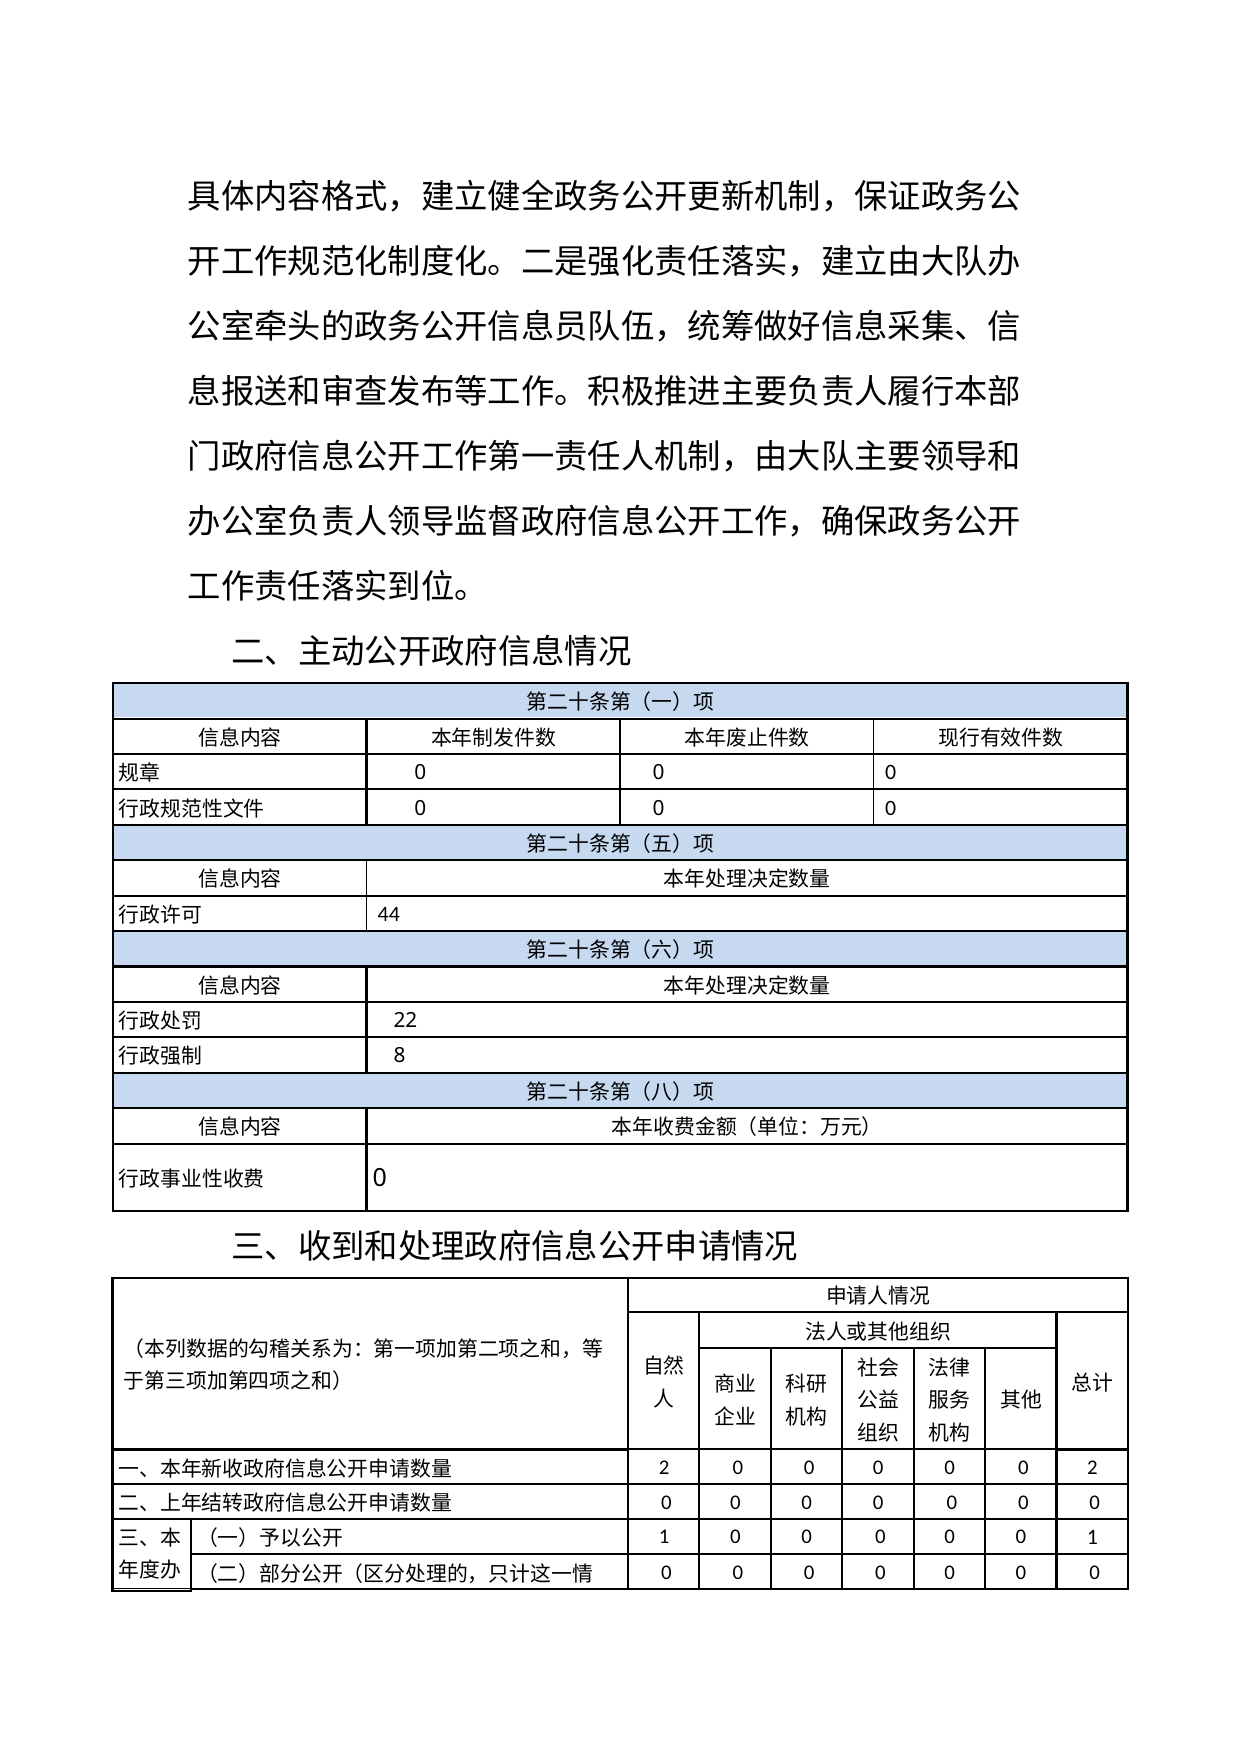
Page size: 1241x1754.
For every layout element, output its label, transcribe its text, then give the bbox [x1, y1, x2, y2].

table_cell 科研 机构 [772, 1349, 841, 1448]
table_cell 1 [1058, 1520, 1127, 1552]
table_cell 信息内容 [114, 1109, 365, 1142]
table_cell 行政规范性文件 [114, 790, 365, 824]
table_cell 0 [629, 1555, 698, 1588]
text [187, 162, 1053, 617]
table_cell 0 [772, 1555, 841, 1588]
table_cell 本年收费金额（单位：万元） [368, 1109, 1126, 1142]
table_cell 行政事业性收费 [114, 1145, 365, 1209]
table_cell 8 [368, 1038, 1126, 1072]
text 三、收到和处理政府信息公开申请情况 [187, 1212, 1053, 1277]
table_cell 现行有效件数 [874, 720, 1126, 753]
table_cell 44 [367, 897, 1126, 930]
table_cell 0 [986, 1555, 1055, 1588]
table_cell 第二十条第（八）项 [114, 1074, 1126, 1107]
table_cell 自然人 [629, 1313, 698, 1448]
table_cell 0 [368, 790, 619, 824]
table_cell 0 [1058, 1555, 1127, 1588]
table_cell 1 [629, 1520, 698, 1552]
table_cell 0 [368, 755, 619, 788]
table_header 申请人情况 [629, 1279, 1127, 1311]
list 二、主动公开政府信息情况 [187, 617, 1053, 682]
table_cell 0 [1058, 1485, 1127, 1518]
table_cell 本年废止件数 [621, 720, 873, 753]
table_cell 0 [915, 1555, 984, 1588]
table_header 第二十条第（一）项 [114, 684, 1126, 717]
table_cell 2 [629, 1450, 698, 1483]
table_cell （一）予以公开 [192, 1520, 627, 1552]
table_cell 22 [368, 1003, 1126, 1036]
table_header （本列数据的勾稽关系为：第一项加第二项之和，等于第三项加第四项之和） [114, 1279, 627, 1448]
table_cell 信息内容 [114, 720, 365, 753]
table_cell 2 [1058, 1451, 1127, 1483]
table_cell 本年处理决定数量 [367, 861, 1126, 894]
table_cell 其他 [986, 1349, 1055, 1448]
table_cell 二、上年结转政府信息公开申请数量 [114, 1485, 627, 1518]
table_cell 0 [843, 1450, 913, 1483]
table_cell 0 [915, 1450, 984, 1483]
table_cell 法人或其他组织 [700, 1313, 1055, 1347]
table_cell 0 [772, 1520, 841, 1552]
table_cell 0 [772, 1450, 841, 1483]
table_cell 0 [621, 755, 873, 788]
table_cell 行政许可 [114, 897, 366, 930]
table_cell 0 [986, 1485, 1055, 1518]
table_cell 0 [843, 1485, 913, 1518]
table_cell 社会公益组织 [843, 1349, 913, 1448]
table_cell 0 [772, 1485, 841, 1518]
table_cell 法律服务机构 [915, 1349, 984, 1448]
table_cell 0 [700, 1450, 770, 1483]
table_cell 0 [700, 1555, 770, 1588]
table_cell 0 [986, 1450, 1055, 1483]
table_cell 规章 [114, 755, 365, 788]
table_cell 行政强制 [114, 1038, 365, 1072]
table_cell 0 [874, 755, 1126, 788]
table_cell 信息内容 [114, 861, 366, 894]
table_cell 0 [843, 1555, 913, 1588]
table_cell 本年制发件数 [368, 720, 619, 753]
table_cell 总计 [1058, 1313, 1127, 1448]
table_cell 0 [915, 1520, 984, 1552]
table_cell 本年处理决定数量 [368, 968, 1126, 1001]
table_cell 第二十条第（六）项 [114, 932, 1126, 965]
table_cell 商业 企业 [700, 1349, 770, 1448]
table_cell 0 [843, 1520, 913, 1552]
table_cell 0 [874, 790, 1126, 824]
table_cell 0 [700, 1520, 770, 1552]
table_cell 第二十条第（五）项 [114, 826, 1126, 859]
table_cell 一、本年新收政府信息公开申请数量 [114, 1451, 627, 1483]
table_cell 0 [700, 1485, 770, 1518]
table_cell 0 [629, 1485, 698, 1518]
table_cell 三、本年度办理结果 [114, 1520, 190, 1588]
table_cell 行政处罚 [114, 1003, 365, 1036]
table_cell 0 [368, 1145, 1126, 1209]
table_cell 0 [621, 790, 873, 824]
table_cell 0 [986, 1520, 1055, 1552]
table_cell 信息内容 [114, 968, 365, 1001]
table_cell 0 [915, 1485, 984, 1518]
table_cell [192, 1555, 627, 1588]
